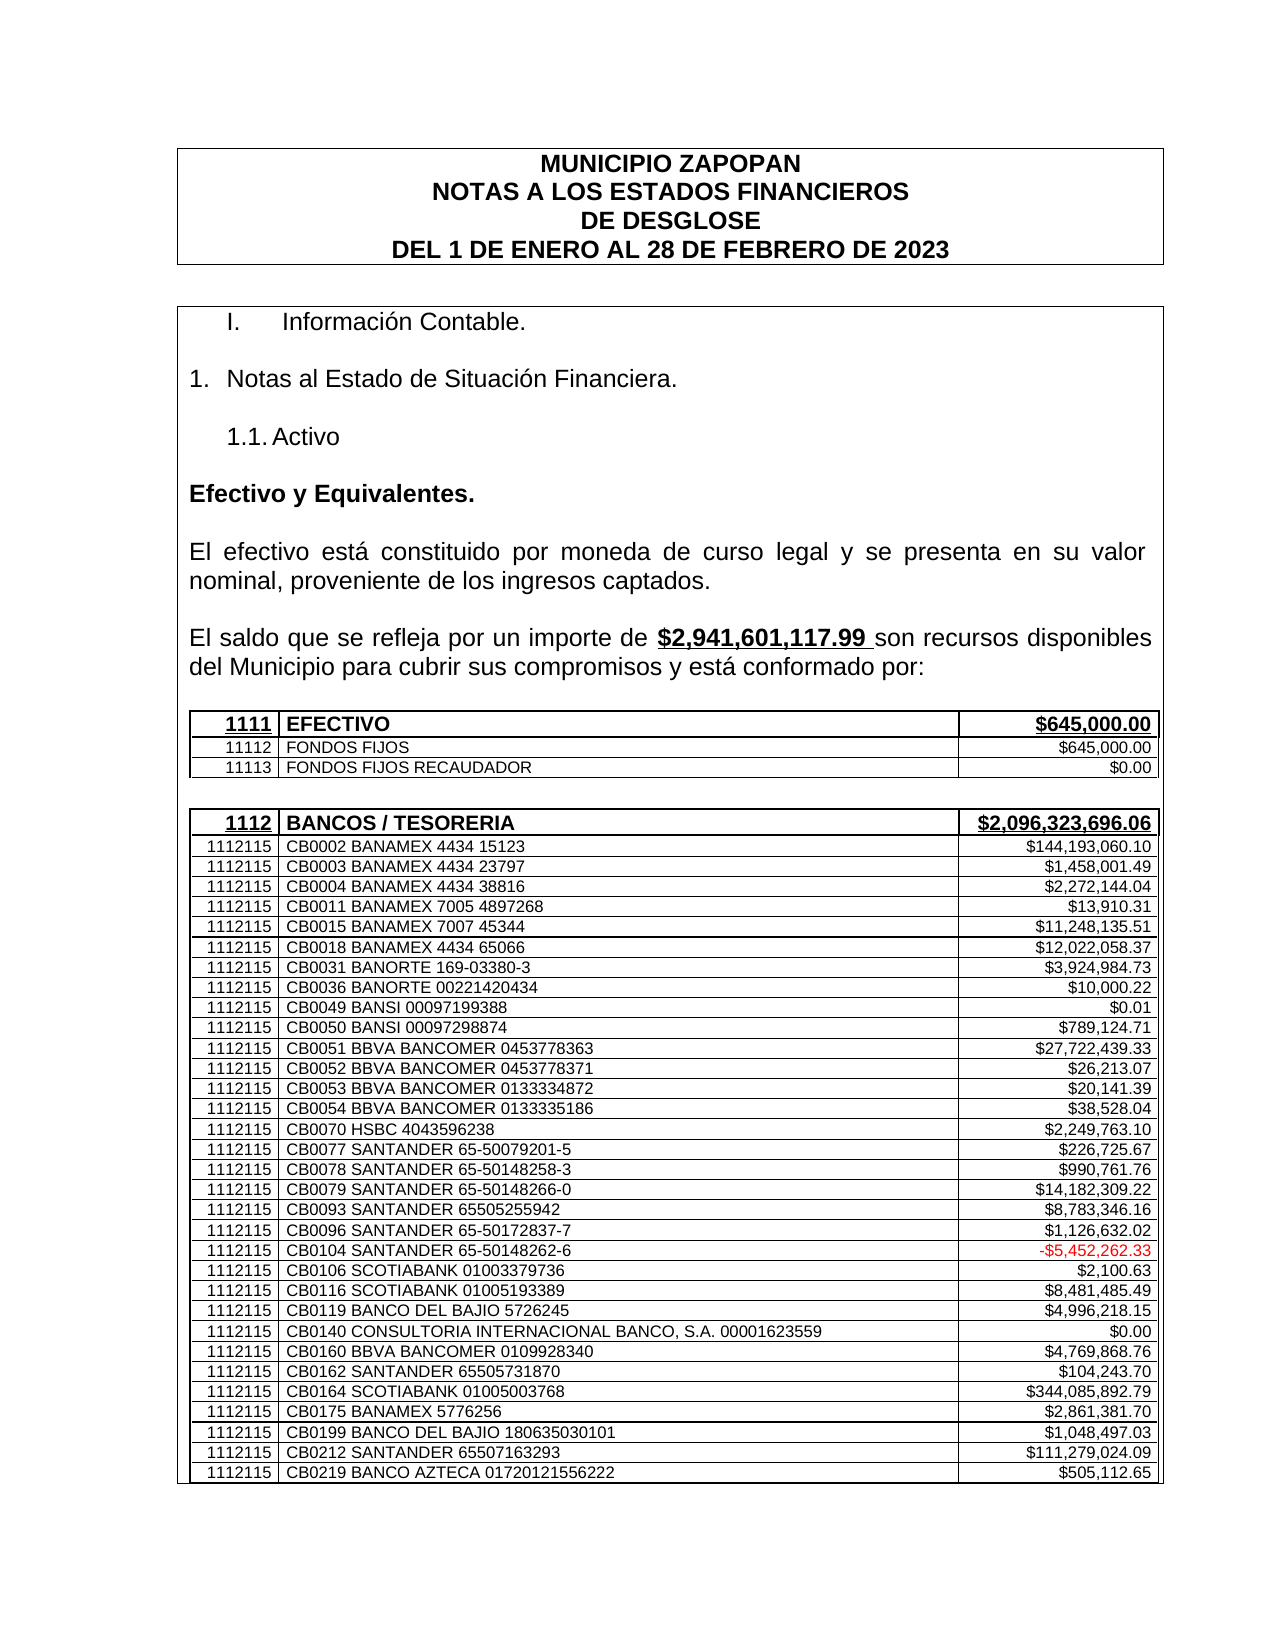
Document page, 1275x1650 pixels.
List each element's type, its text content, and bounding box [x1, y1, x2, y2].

table_header MUNICIPIO ZAPOPAN NOTAS A LOS ESTADOS FINANCIEROS DE DESGLOSE DEL 1 DE ENERO AL 28 DE FEBRERO DE 2023 [178, 149, 1163, 264]
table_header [178, 307, 1163, 1483]
